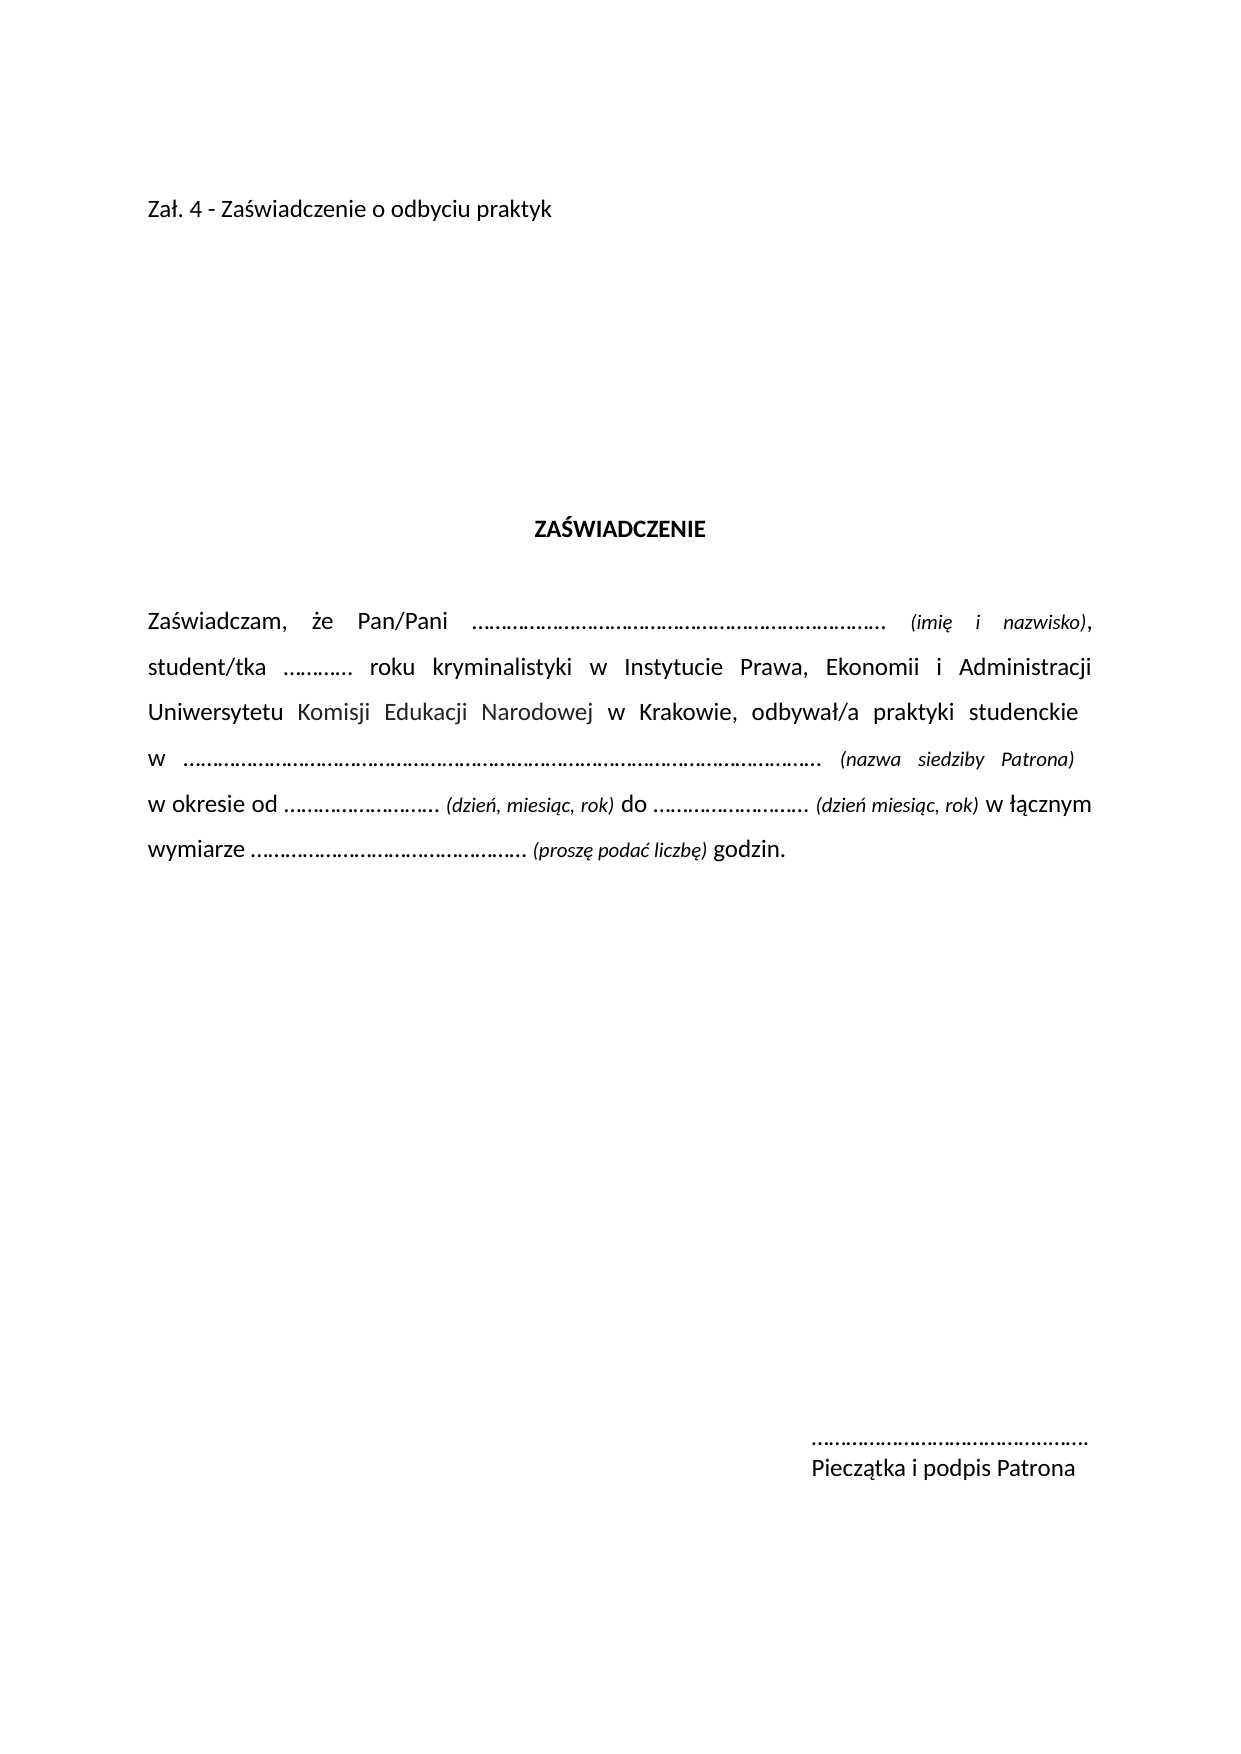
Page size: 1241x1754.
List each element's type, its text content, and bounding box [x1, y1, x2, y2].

text Pieczątka i podpis Patrona [738, 1452, 1093, 1482]
text ZAŚWIADCZENIE [148, 513, 1093, 544]
text Zaświadczam, że Pan/Pani ……………………………………………………………… (imię i nazwisko), student/tka ………… roku kryminalistyki w Instytucie Prawa, Ekonomii i Administracji Uniwersytetu Komisji Edukacji Narodowej w Krakowie, odbywał/a praktyki studenckie w ………………………………………………………………………………………………… (nazwa siedziby Patrona) w okresie od ……………………… (dzień, miesiąc, rok) do ……………………… (dzień miesiąc, rok) w łącznym wymiarze ………………………………………… (proszę podać liczbę) godzin. [148, 605, 1093, 864]
text Zał. 4 - Zaświadczenie o odbyciu praktyk [148, 193, 1093, 224]
text …………………………………..……. [738, 1421, 1093, 1452]
